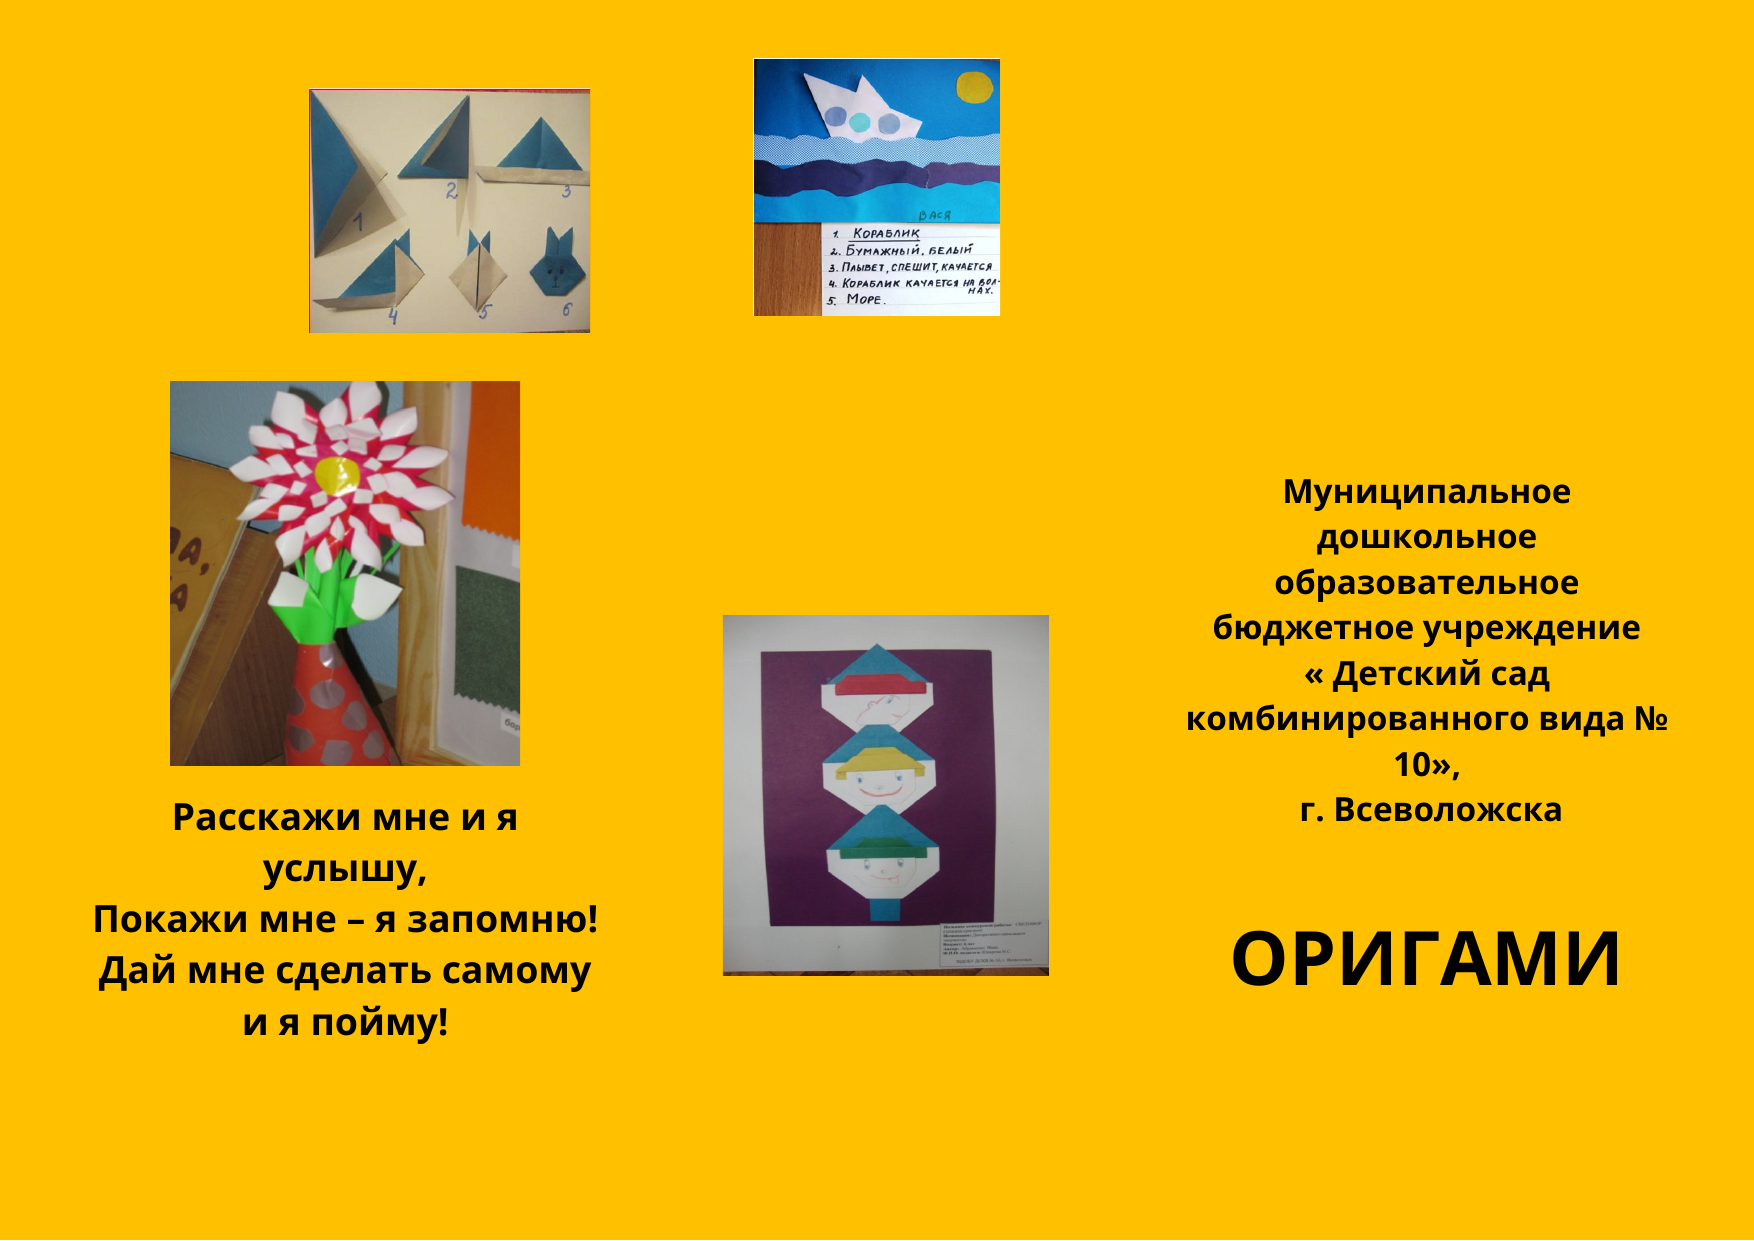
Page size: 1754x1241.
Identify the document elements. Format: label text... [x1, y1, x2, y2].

text ОРИГАМИ [1170, 905, 1683, 1007]
text « Детский сад комбинированного вида № 10», [1170, 649, 1683, 786]
text Муниципальное дошкольное образовательное бюджетное учреждение [1170, 468, 1683, 649]
text Дай мне сделать самому и я пойму! [89, 944, 602, 1046]
text г. Всеволожска [1170, 786, 1683, 831]
picture [722, 615, 1049, 976]
picture [308, 88, 591, 332]
text Покажи мне – я запомню! [89, 893, 602, 944]
picture [170, 381, 521, 766]
text Расскажи мне и я услышу, [89, 791, 602, 893]
picture [753, 58, 1001, 316]
